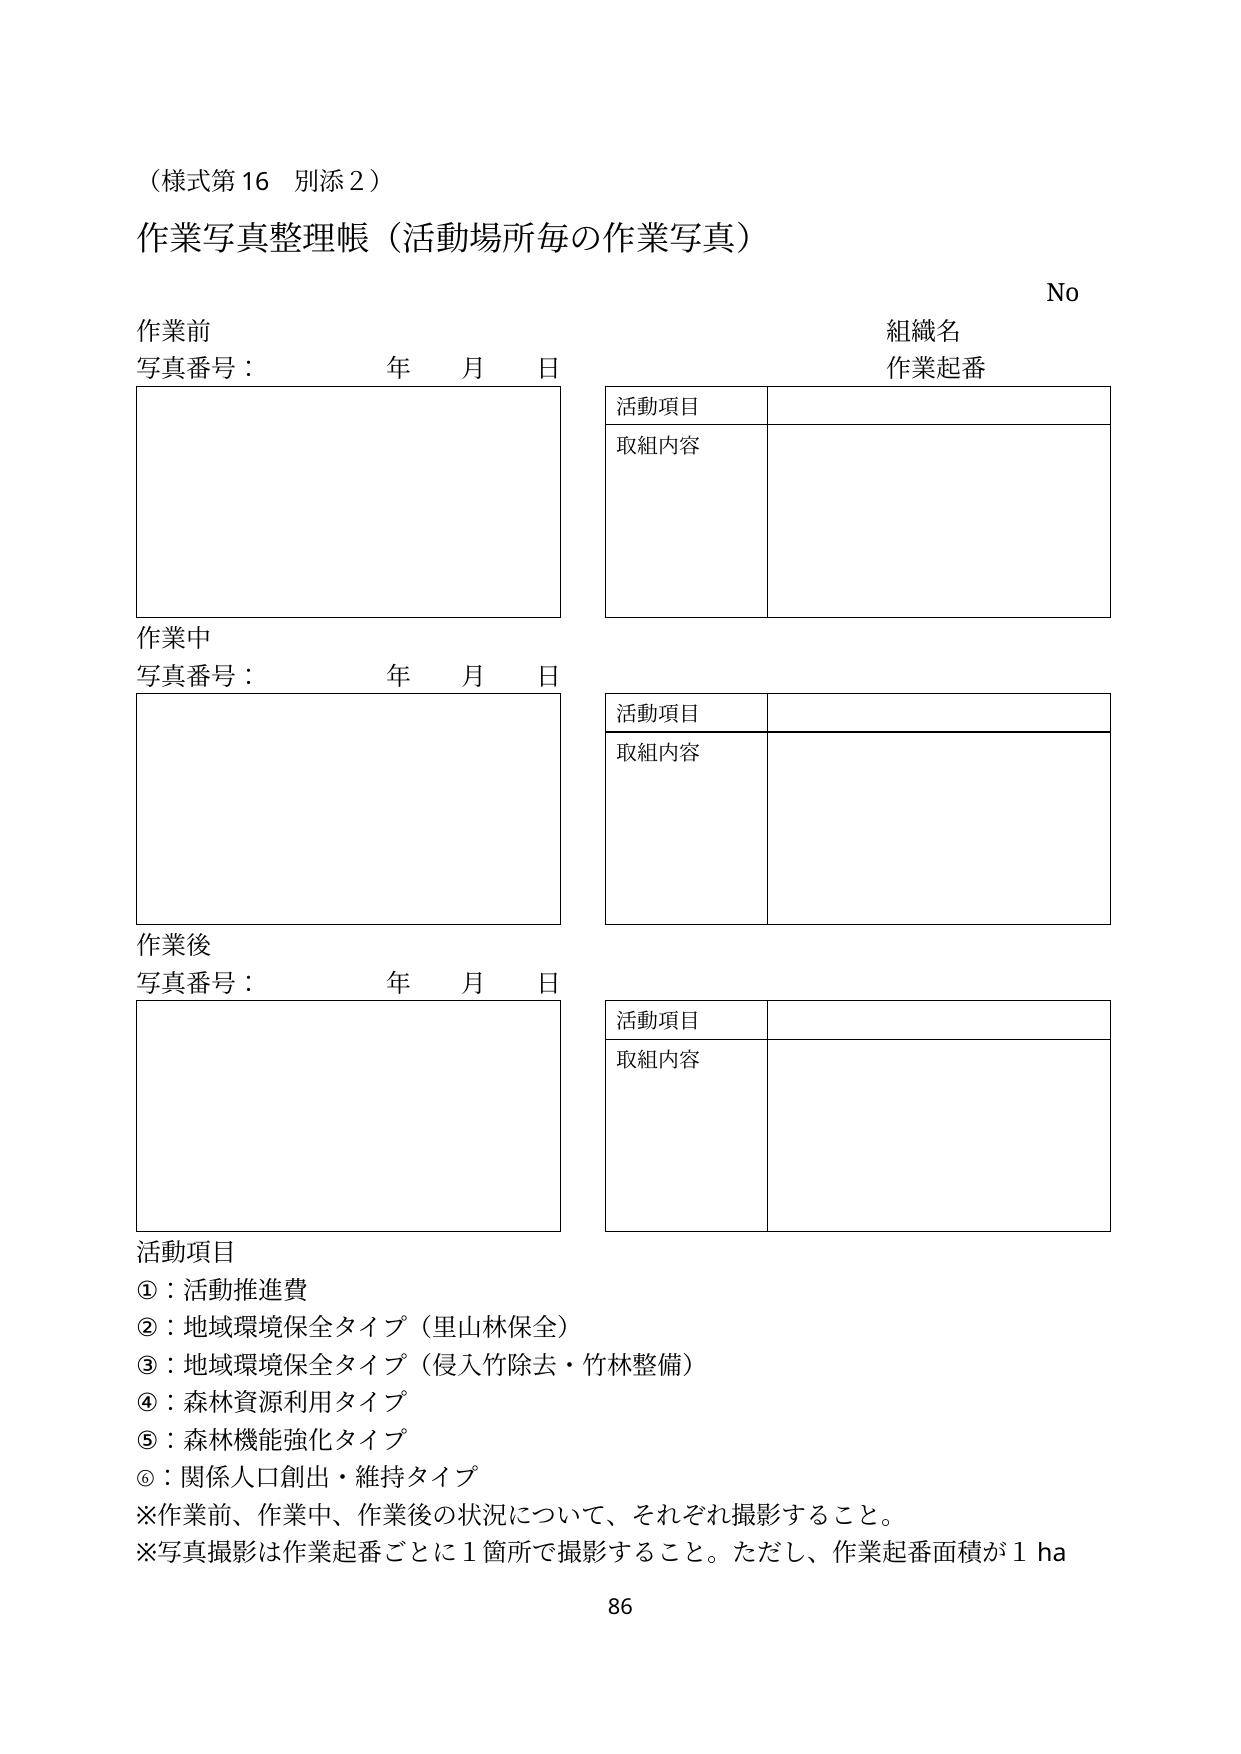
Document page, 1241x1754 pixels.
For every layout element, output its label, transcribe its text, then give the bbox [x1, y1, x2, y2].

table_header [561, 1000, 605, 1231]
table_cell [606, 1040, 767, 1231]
text 写真番号： 年 月 日 [136, 655, 1104, 693]
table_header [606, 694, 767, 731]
text ②：地域環境保全タイプ（里山林保全） [136, 1307, 1104, 1344]
text ※作業前、作業中、作業後の状況について、それぞれ撮影すること。 [136, 1494, 1104, 1532]
text 作業中 [136, 618, 1104, 655]
text 作業後 [136, 925, 1104, 962]
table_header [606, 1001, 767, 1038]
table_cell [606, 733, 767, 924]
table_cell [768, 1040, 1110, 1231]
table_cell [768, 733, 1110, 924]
text 写真番号： 年 月 日 [136, 962, 1104, 1000]
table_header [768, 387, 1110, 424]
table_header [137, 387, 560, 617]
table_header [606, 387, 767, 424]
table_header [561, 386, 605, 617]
text ⑥：関係人口創出・維持タイプ [136, 1457, 1104, 1494]
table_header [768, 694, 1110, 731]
text ④：森林資源利用タイプ [136, 1382, 1104, 1419]
text 作業写真整理帳（活動場所毎の作業写真） [136, 198, 1104, 273]
text 作業前 組織名 [136, 311, 1004, 348]
text 写真番号： 年 月 日 作業起番 [136, 348, 1104, 386]
text ⑤：森林機能強化タイプ [136, 1419, 1104, 1457]
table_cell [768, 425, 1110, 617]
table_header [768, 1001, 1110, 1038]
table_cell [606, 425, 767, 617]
text ※写真撮影は作業起番ごとに１箇所で撮影すること。ただし、作業起番面積が１ha [136, 1532, 1104, 1569]
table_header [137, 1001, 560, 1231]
text No [136, 273, 1079, 311]
text （様式第16 別添２） [136, 161, 1104, 198]
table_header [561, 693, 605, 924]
text 活動項目 [136, 1232, 1104, 1269]
text ①：活動推進費 [136, 1269, 1104, 1307]
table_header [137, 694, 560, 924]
text ③：地域環境保全タイプ（侵入竹除去・竹林整備） [136, 1344, 1104, 1382]
